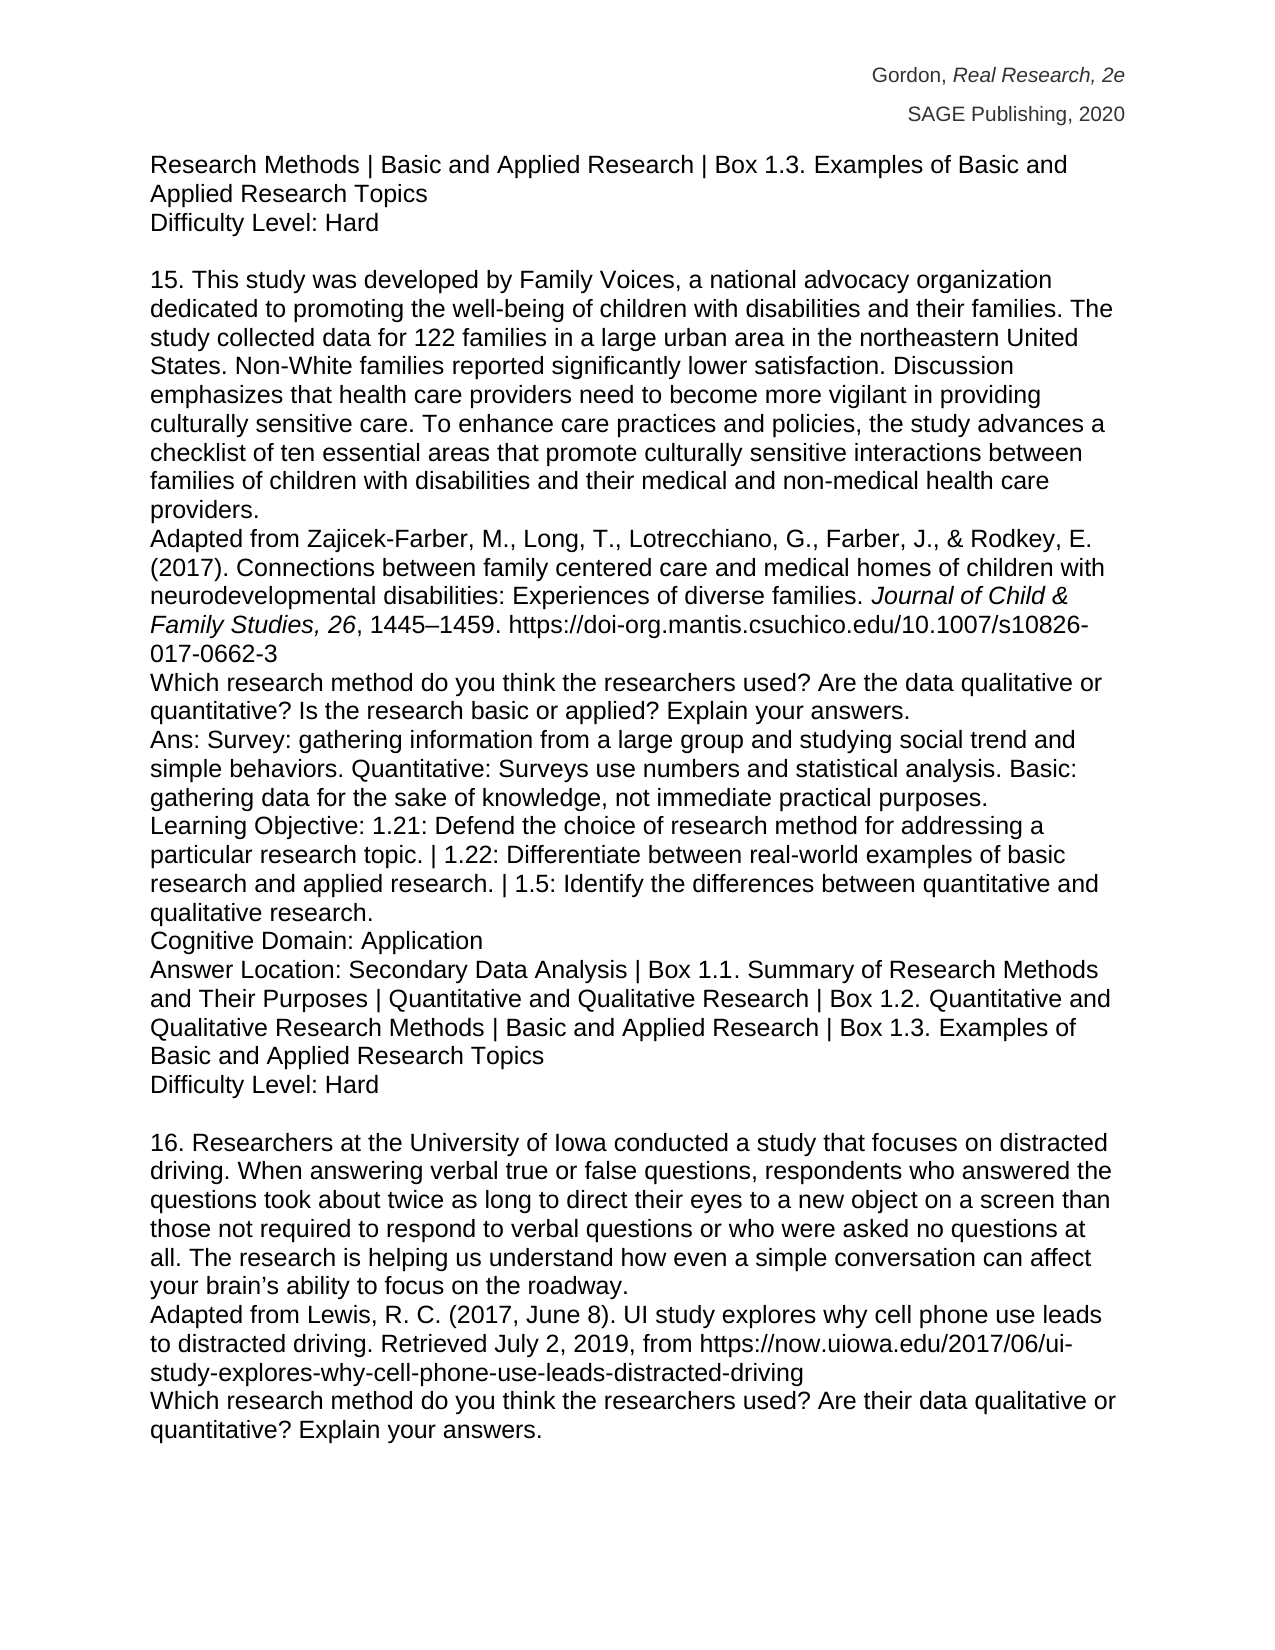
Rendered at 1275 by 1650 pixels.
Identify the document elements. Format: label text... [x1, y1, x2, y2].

text Learning Objective: 1.21: Defend the choice of research method for addressing a particular research topic. | 1.22: Differentiate between real-world examples of basic research and applied research. | 1.5: Identify the differences between quantitative and qualitative research. [150, 811, 1125, 926]
text Cognitive Domain: Application [150, 926, 1125, 955]
text Which research method do you think the researchers used? Are the data qualitative or quantitative? Is the research basic or applied? Explain your answers. [150, 667, 1125, 725]
text Ans: Survey: gathering information from a large group and studying social trend and simple behaviors. Quantitative: Surveys use numbers and statistical analysis. Basic: gathering data for the sake of knowledge, not immediate practical purposes. [150, 725, 1125, 811]
text 16. Researchers at the University of Iowa conducted a study that focuses on distracted driving. When answering verbal true or false questions, respondents who answered the questions took about twice as long to direct their eyes to a new object on a screen than those not required to respond to verbal questions or who were asked no questions at all. The research is helping us understand how even a simple conversation can affect your brain’s ability to focus on the roadway. [150, 1127, 1125, 1300]
text Adapted from Zajicek-Farber, M., Long, T., Lotrecchiano, G., Farber, J., & Rodkey, E. (2017). Connections between family centered care and medical homes of children with neurodevelopmental disabilities: Experiences of diverse families. Journal of Child & Family Studies, 26, 1445–1459. https://doi-org.mantis.csuchico.edu/10.1007/s10826-017-0662-3 [150, 524, 1125, 667]
text Difficulty Level: Hard [150, 207, 1125, 236]
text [150, 150, 1125, 207]
text Answer Location: Secondary Data Analysis | Box 1.1. Summary of Research Methods and Their Purposes | Quantitative and Qualitative Research | Box 1.2. Quantitative and Qualitative Research Methods | Basic and Applied Research | Box 1.3. Examples of Basic and Applied Research Topics [150, 955, 1125, 1070]
text Adapted from Lewis, R. C. (2017, June 8). UI study explores why cell phone use leads to distracted driving. Retrieved July 2, 2019, from https://now.uiowa.edu/2017/06/ui-study-explores-why-cell-phone-use-leads-distracted-driving [150, 1300, 1125, 1386]
text Which research method do you think the researchers used? Are their data qualitative or quantitative? Explain your answers. [150, 1386, 1125, 1444]
text Difficulty Level: Hard [150, 1070, 1125, 1099]
text 15. This study was developed by Family Voices, a national advocacy organization dedicated to promoting the well-being of children with disabilities and their families. The study collected data for 122 families in a large urban area in the northeastern United States. Non-White families reported significantly lower satisfaction. Discussion emphasizes that health care providers need to become more vigilant in providing culturally sensitive care. To enhance care practices and policies, the study advances a checklist of ten essential areas that promote culturally sensitive interactions between families of children with disabilities and their medical and non-medical health care providers. [150, 265, 1125, 524]
